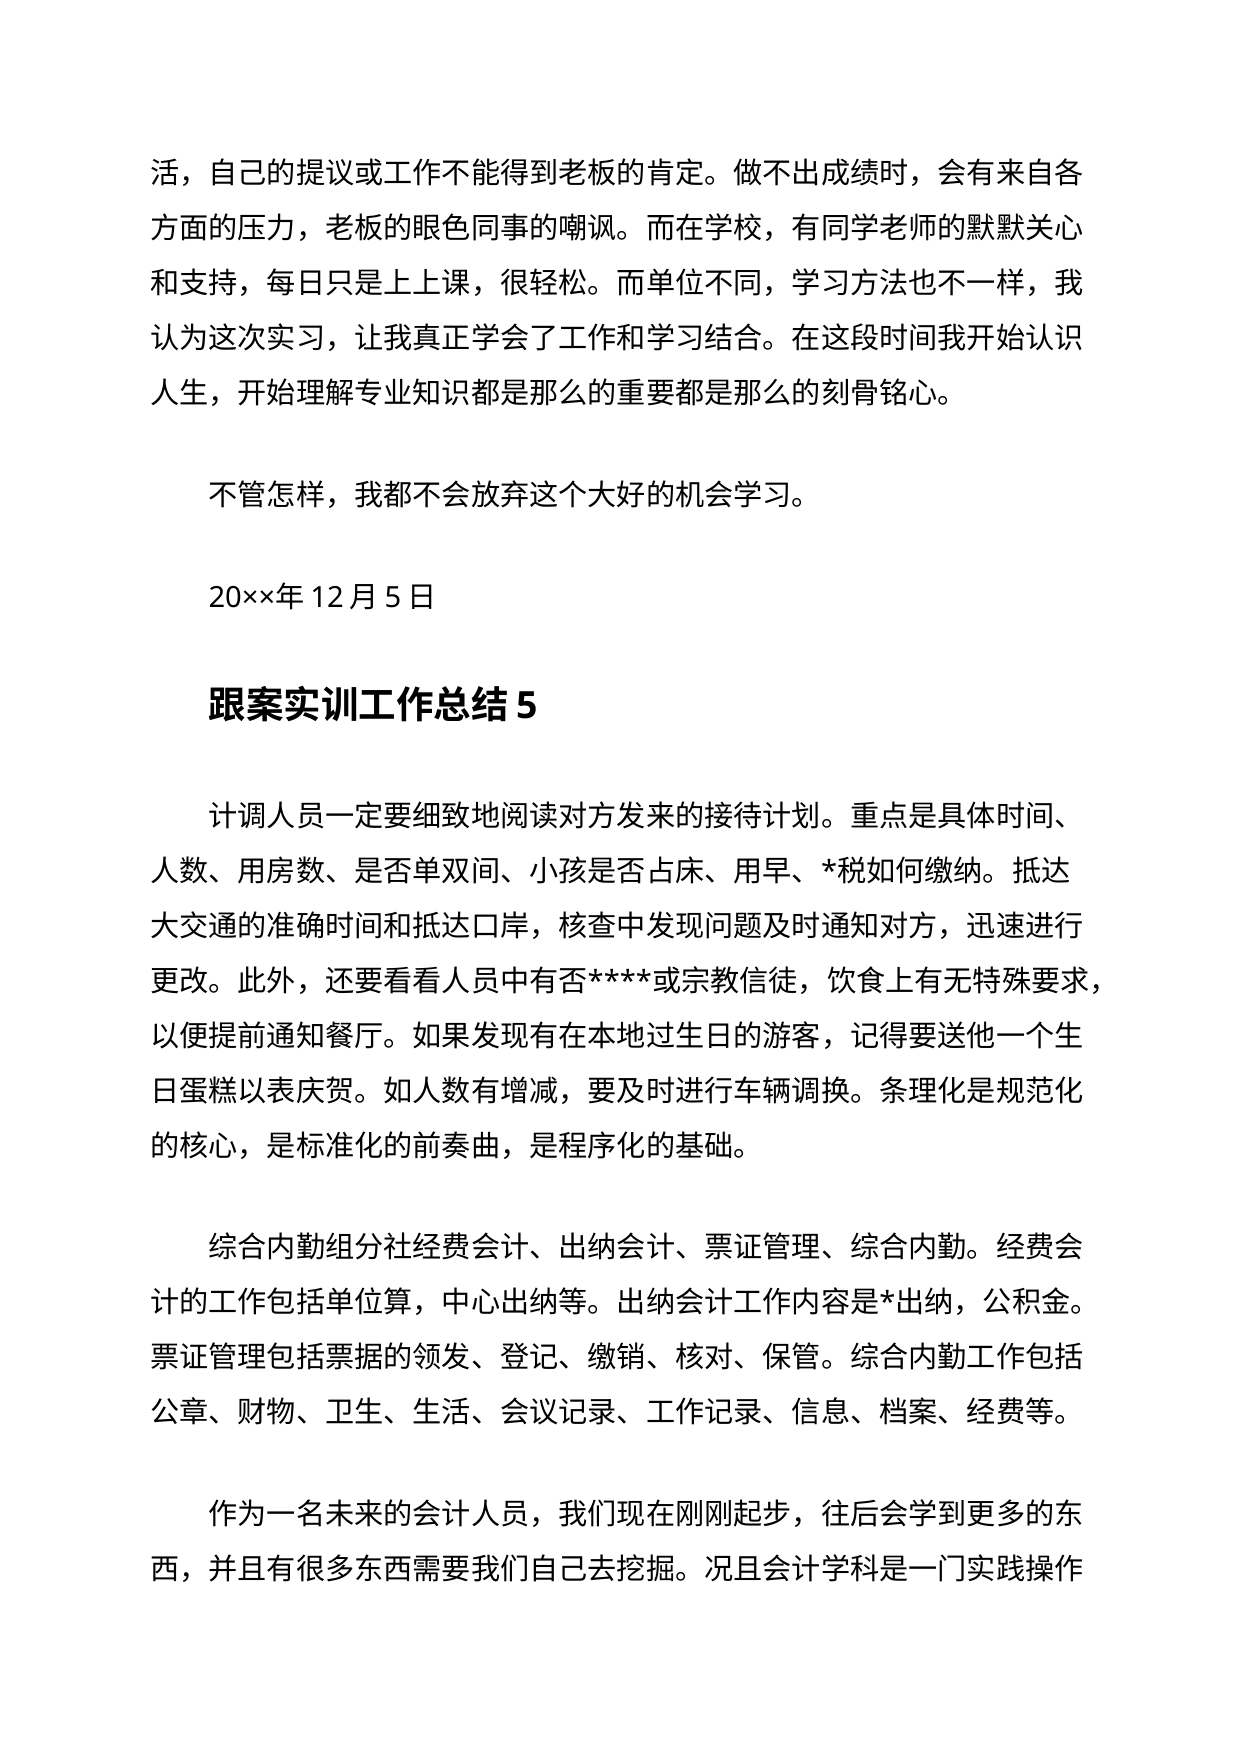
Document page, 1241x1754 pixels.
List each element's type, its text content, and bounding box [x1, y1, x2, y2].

text 不管怎样，我都不会放弃这个大好的机会学习。 [150, 471, 1090, 514]
text 跟案实训工作总结5 [150, 675, 1090, 729]
text 计调人员一定要细致地阅读对方发来的接待计划。重点是具体时间、人数、用房数、是否单双间、小孩是否占床、用早、*税如何缴纳。抵达大交通的准确时间和抵达口岸，核查中发现问题及时通知对方，迅速进行更改。此外，还要看看人员中有否****或宗教信徒，饮食上有无特殊要求，以便提前通知餐厅。如果发现有在本地过生日的游客，记得要送他一个生日蛋糕以表庆贺。如人数有增减，要及时进行车辆调换。条理化是规范化的核心，是标准化的前奏曲，是程序化的基础。 [150, 793, 1090, 1164]
text 20××年12月5日 [150, 573, 1090, 616]
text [150, 1491, 1090, 1588]
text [150, 150, 1090, 412]
text 综合内勤组分社经费会计、出纳会计、票证管理、综合内勤。经费会计的工作包括单位算，中心出纳等。出纳会计工作内容是*出纳，公积金。票证管理包括票据的领发、登记、缴销、核对、保管。综合内勤工作包括公章、财物、卫生、生活、会议记录、工作记录、信息、档案、经费等。 [150, 1224, 1090, 1431]
